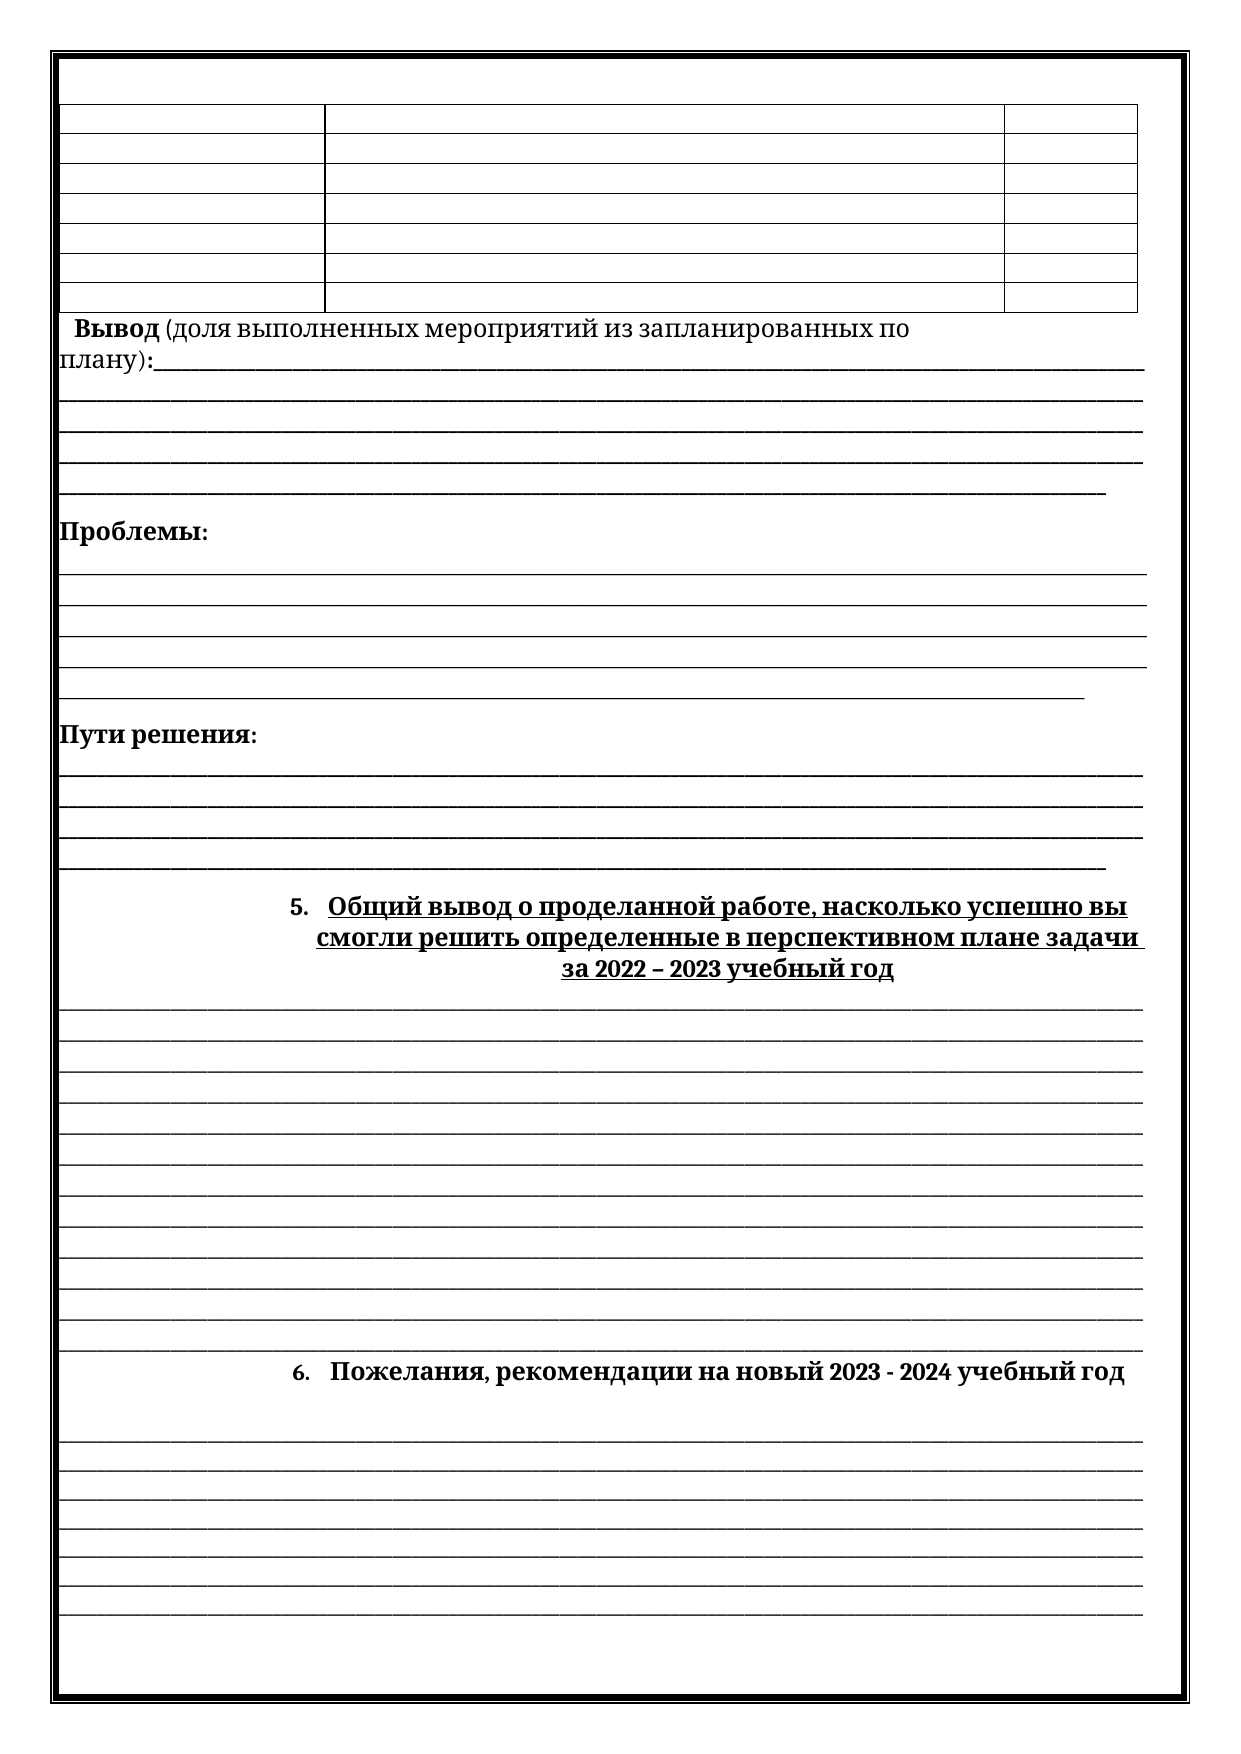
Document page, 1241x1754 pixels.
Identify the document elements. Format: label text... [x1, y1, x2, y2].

table_cell [326, 164, 1004, 193]
table_cell [60, 224, 324, 252]
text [59, 1418, 1152, 1619]
list ____________________________________________________________________________________________________________________________________________________________________________________________________________________________________________________________________________________________________________________________________________________________________________________________________________________________________________________________________________________________________________________________________________________________________________________________________________________________________________________________________________________________________________________________________________________________________________________________________________________________________________________________________________________________________________________________________________________________________________________________________________________________________________________________________________________________________________________________________________________________________________________________________________________________________________________________________________________________________________________________________________________________________________________________________________________________________________________________ [59, 986, 1152, 1356]
table_cell [1005, 283, 1137, 312]
table_cell [60, 254, 324, 282]
text Пути решения: ________________________________________________________________________________________________________________________________________________________________________________________________________________________________________________________________________________________________________________________________________________________________________________________________________________________________________________________________________________ [59, 721, 1152, 873]
table_cell [1005, 254, 1137, 282]
table_cell [1005, 164, 1137, 193]
table_cell [326, 134, 1004, 163]
table_cell [326, 194, 1004, 223]
list Пожелания, рекомендации на новый 2023 - 2024 учебный год [266, 1358, 1152, 1387]
table_cell [326, 254, 1004, 282]
table_cell [326, 105, 1004, 133]
table_cell [60, 134, 324, 163]
table_cell [1005, 224, 1137, 252]
list Общий вывод о проделанной работе, насколько успешно вы смогли решить определенные в перспективном плане задачи [266, 892, 1152, 952]
table_cell [60, 164, 324, 193]
table_cell [1005, 105, 1137, 133]
list за 2022 – 2023 учебный год [303, 954, 1152, 983]
text Проблемы: ______________________________________________________________________________________________________________________________________________________________________________________________________________________________________________________________________________________________________________________________________________________________________________________________________________________________________________ [59, 518, 1152, 702]
table_cell [326, 283, 1004, 312]
table_cell [326, 224, 1004, 252]
table_cell [60, 283, 324, 312]
table_cell [60, 105, 324, 133]
text Вывод (доля выполненных мероприятий из запланированных по плану):___________________________________________________________________________________________________________ ________________________________________________________________________________________________________________________________________________________________________________________________________________________________________________________________________________________________________________________________________________________________________________________________________________________________________________________________________________ [59, 313, 1152, 499]
table_cell [1005, 134, 1137, 163]
table_cell [60, 194, 324, 223]
table_cell [1005, 194, 1137, 223]
